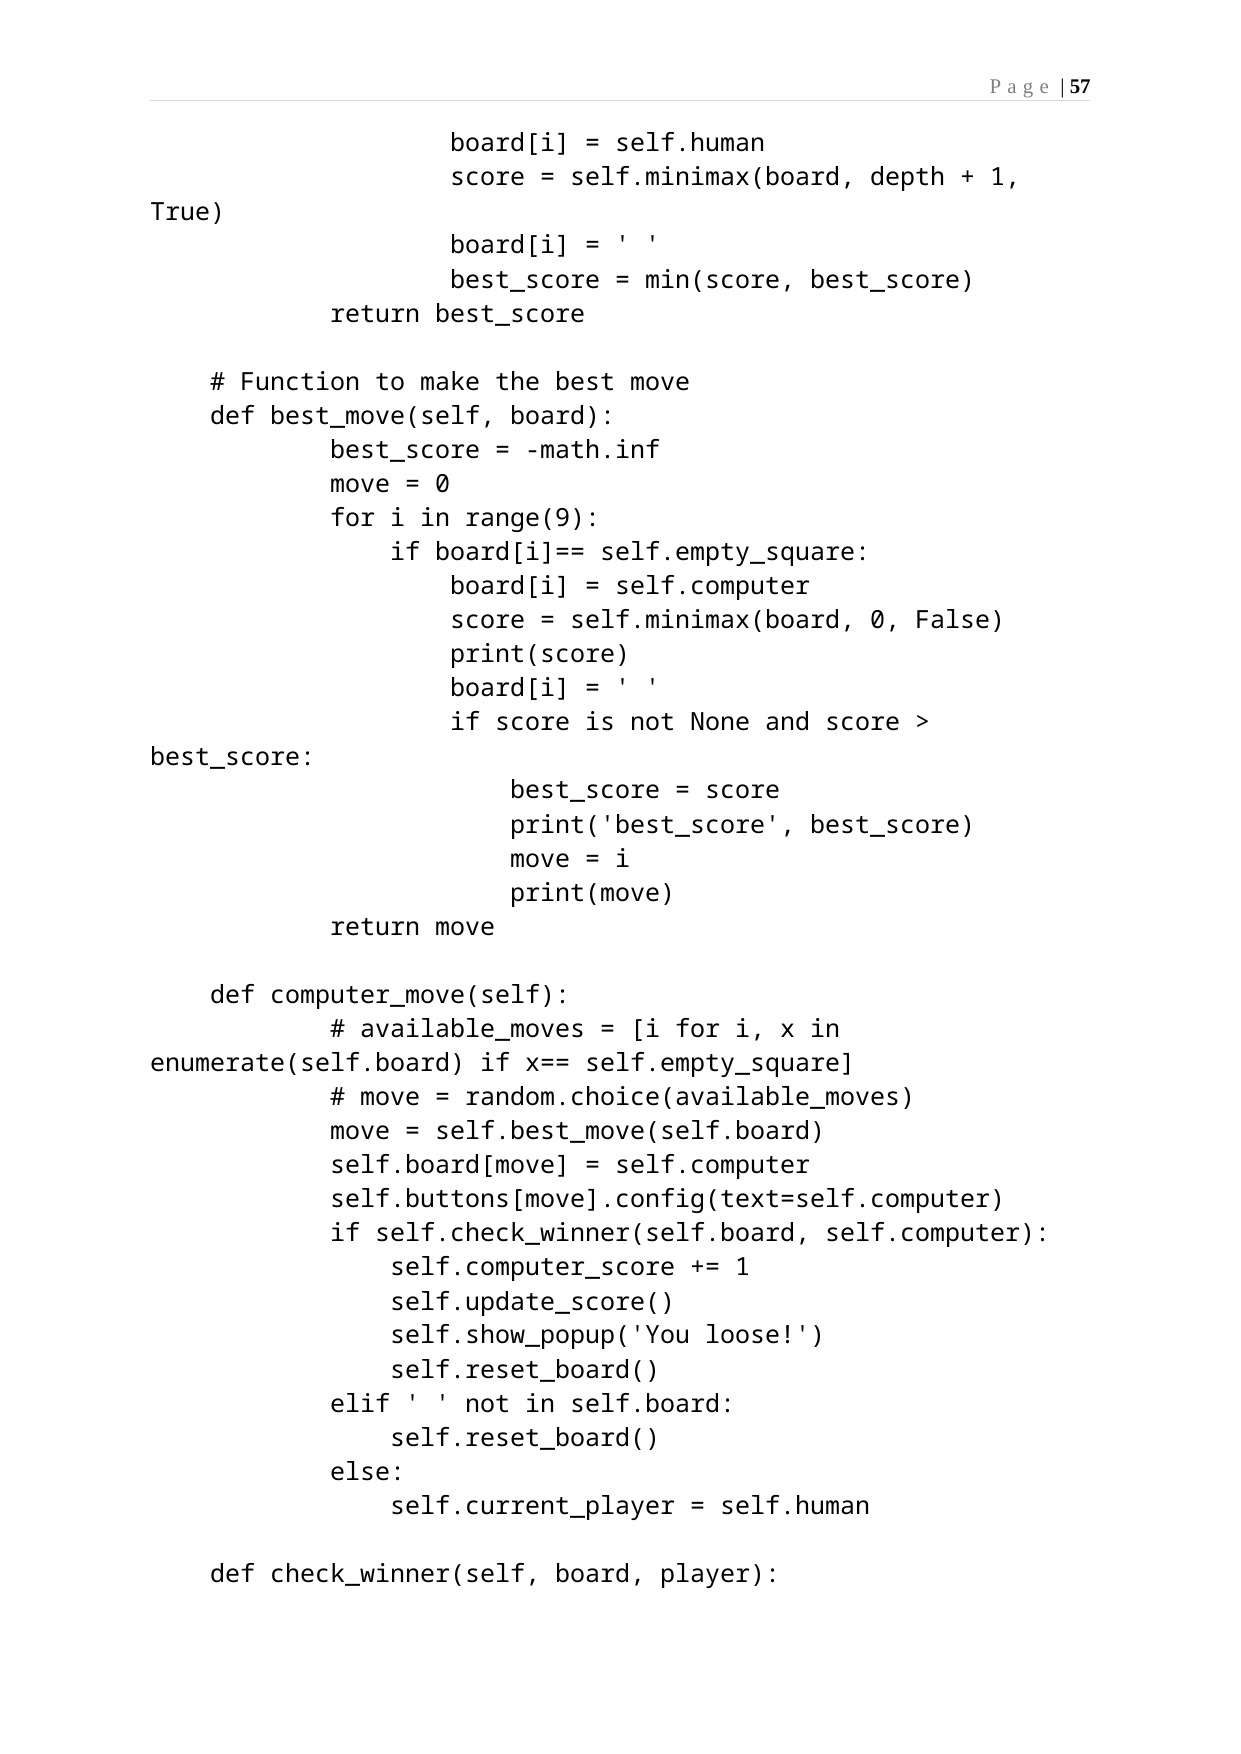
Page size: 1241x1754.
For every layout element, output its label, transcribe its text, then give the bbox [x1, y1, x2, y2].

text def check_winner(self, board, player): [150, 1556, 1090, 1590]
text self.update_score() [150, 1283, 1090, 1317]
text move = self.best_move(self.board) [150, 1113, 1090, 1147]
text board[i] = self.computer [150, 568, 1090, 602]
text board[i] = self.human [150, 125, 1090, 159]
text for i in range(9): [150, 500, 1090, 534]
text board[i] = ' ' [150, 227, 1090, 261]
text best_score = min(score, best_score) [150, 261, 1090, 295]
text if board[i]== self.empty_square: [150, 534, 1090, 568]
text self.computer_score += 1 [150, 1249, 1090, 1283]
text score = self.minimax(board, depth + 1, True) [150, 159, 1090, 227]
text self.reset_board() [150, 1351, 1090, 1385]
text elif ' ' not in self.board: [150, 1385, 1090, 1419]
text return move [150, 908, 1090, 942]
text if score is not None and score > best_score: [150, 704, 1090, 772]
text print(score) [150, 636, 1090, 670]
text board[i] = ' ' [150, 670, 1090, 704]
text if self.check_winner(self.board, self.computer): [150, 1215, 1090, 1249]
text def computer_move(self): [150, 977, 1090, 1011]
text return best_score [150, 295, 1090, 329]
text best_score = -math.inf [150, 432, 1090, 466]
text self.buttons[move].config(text=self.computer) [150, 1181, 1090, 1215]
text # Function to make the best move [150, 363, 1090, 397]
text best_score = score [150, 772, 1090, 806]
text print('best_score', best_score) [150, 806, 1090, 840]
text self.current_player = self.human [150, 1487, 1090, 1522]
text else: [150, 1453, 1090, 1487]
text self.reset_board() [150, 1419, 1090, 1453]
text move = 0 [150, 466, 1090, 500]
text self.show_popup('You loose!') [150, 1317, 1090, 1351]
text move = i [150, 840, 1090, 874]
text print(move) [150, 874, 1090, 908]
text # available_moves = [i for i, x in enumerate(self.board) if x== self.empty_square] [150, 1011, 1090, 1079]
text # move = random.choice(available_moves) [150, 1079, 1090, 1113]
text score = self.minimax(board, 0, False) [150, 602, 1090, 636]
text def best_move(self, board): [150, 397, 1090, 432]
text self.board[move] = self.computer [150, 1147, 1090, 1181]
